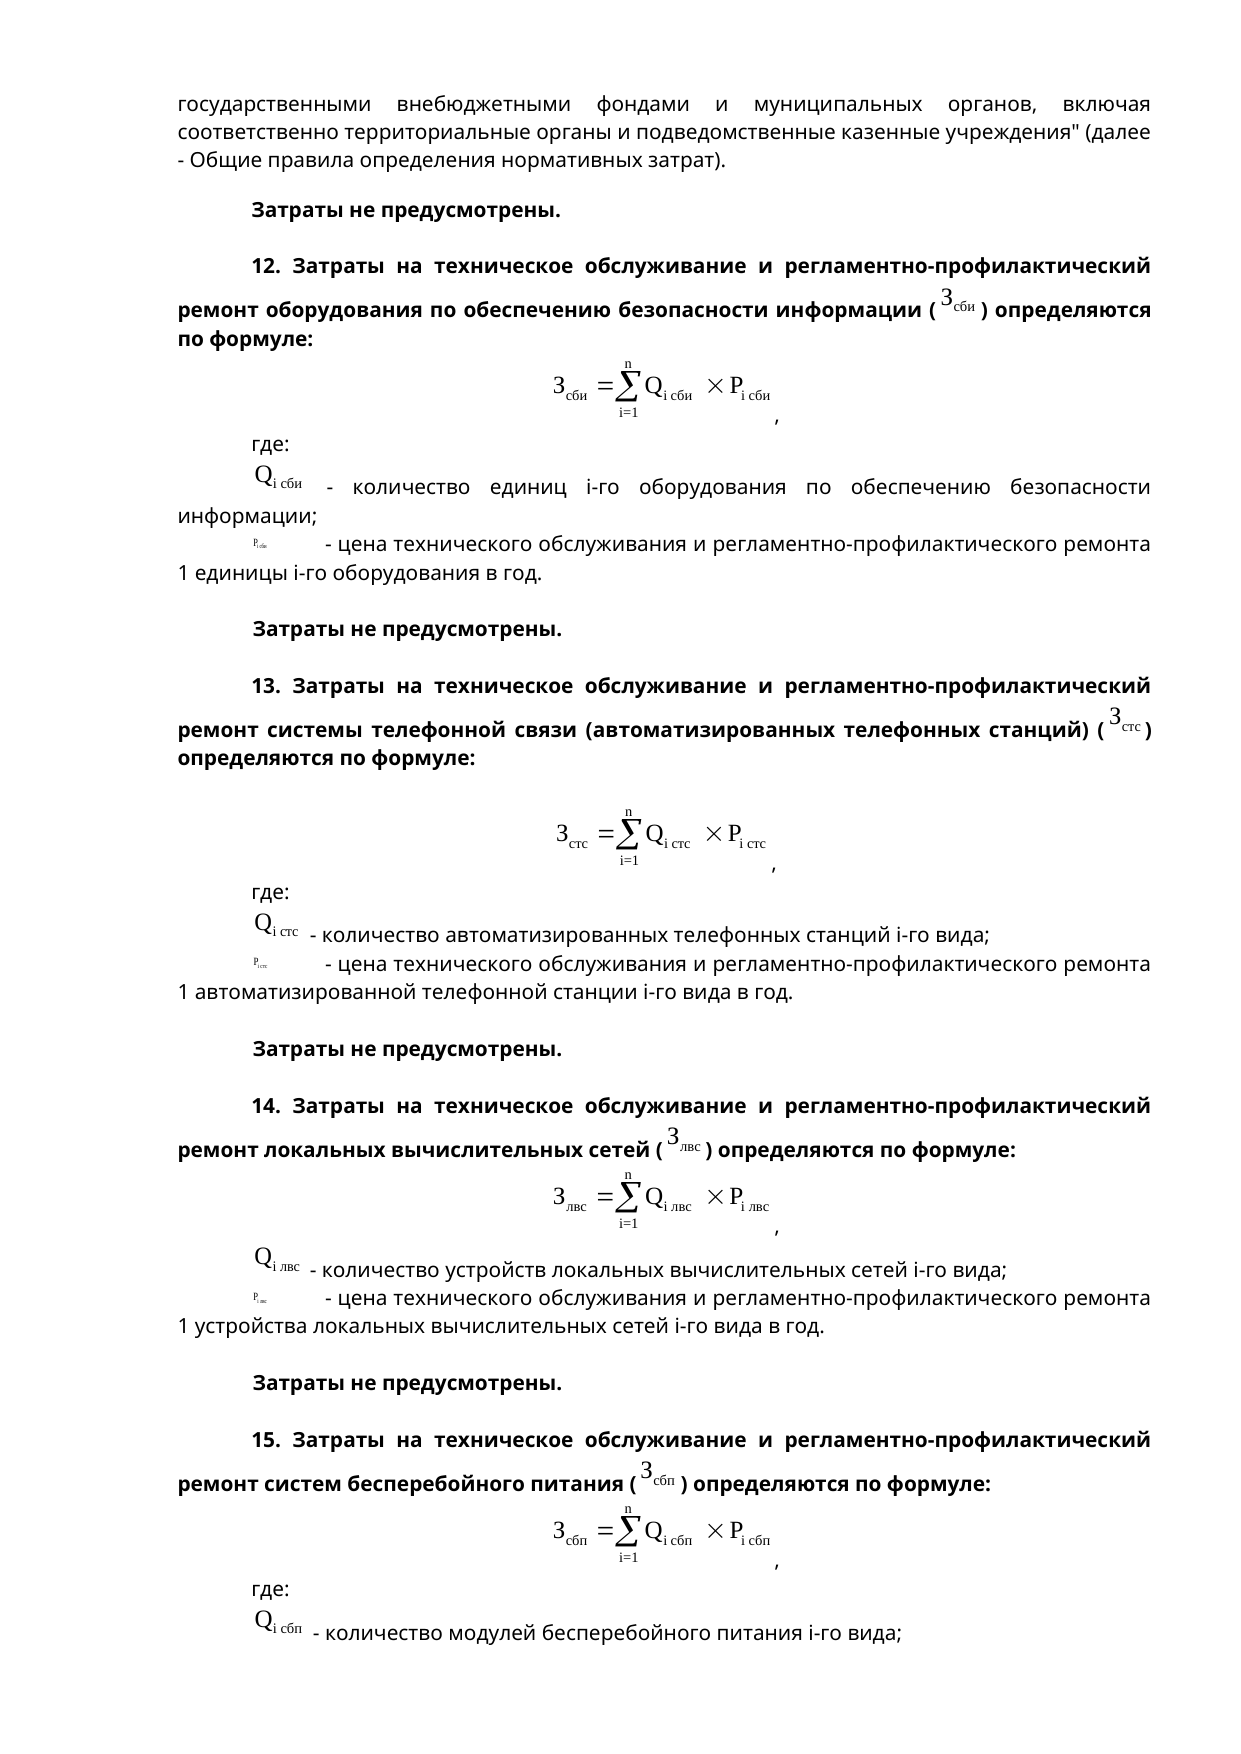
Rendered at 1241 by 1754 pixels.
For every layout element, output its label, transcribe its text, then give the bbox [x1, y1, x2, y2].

text - количество единиц i-го оборудования по обеспечению безопасности информации; [177, 457, 1152, 529]
text 14. Затраты на техническое обслуживание и регламентно-профилактический ремонт локальных вычислительных сетей () определяются по формуле: [177, 1091, 1152, 1163]
text где: [177, 1574, 1152, 1602]
text где: [177, 429, 1152, 457]
list - цена технического обслуживания и регламентно-профилактического ремонта 1 единицы i-го оборудования в год. [177, 529, 1152, 586]
text Затраты не предусмотрены. [252, 614, 1152, 643]
text - количество модулей бесперебойного питания i-го вида; [177, 1602, 1152, 1646]
text 12. Затраты на техническое обслуживание и регламентно-профилактический ремонт оборудования по обеспечению безопасности информации () определяются по формуле: [177, 252, 1152, 352]
text Затраты не предусмотрены. [252, 1034, 1152, 1063]
list - цена технического обслуживания и регламентно-профилактического ремонта 1 автоматизированной телефонной станции i-го вида в год. [177, 949, 1152, 1006]
text , [177, 1163, 1152, 1239]
text , [177, 800, 1152, 877]
text - количество автоматизированных телефонных станций i-го вида; [177, 905, 1152, 949]
list - цена технического обслуживания и регламентно-профилактического ремонта 1 устройства локальных вычислительных сетей i-го вида в год. [177, 1283, 1152, 1340]
text где: [177, 877, 1152, 905]
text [177, 89, 1152, 174]
text - количество устройств локальных вычислительных сетей i-го вида; [177, 1239, 1152, 1283]
text Затраты не предусмотрены. [177, 195, 1152, 223]
text 15. Затраты на техническое обслуживание и регламентно-профилактический ремонт систем бесперебойного питания () определяются по формуле: [177, 1425, 1152, 1497]
text 13. Затраты на техническое обслуживание и регламентно-профилактический ремонт системы телефонной связи (автоматизированных телефонных станций) () определяются по формуле: [177, 671, 1152, 772]
text , [177, 352, 1152, 429]
text , [177, 1497, 1152, 1574]
text Затраты не предусмотрены. [252, 1368, 1152, 1397]
